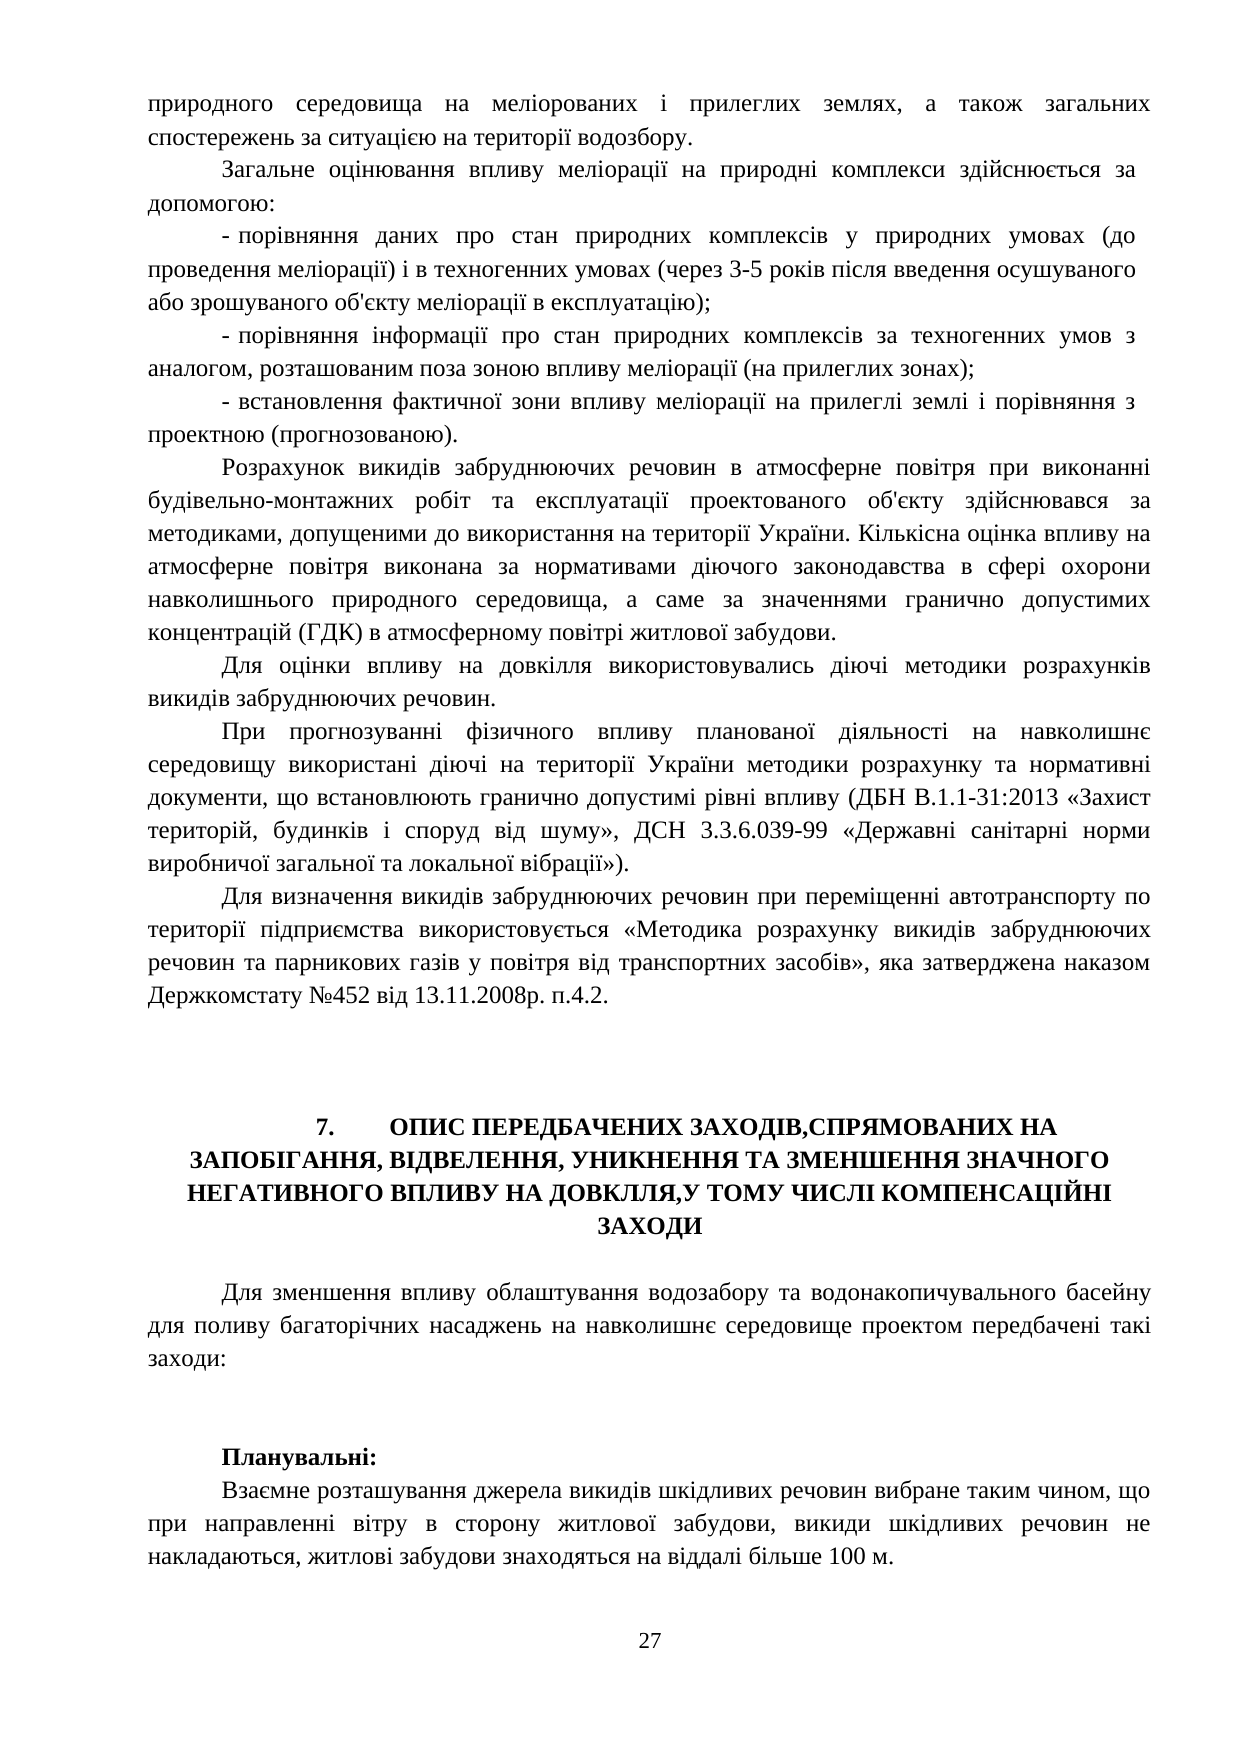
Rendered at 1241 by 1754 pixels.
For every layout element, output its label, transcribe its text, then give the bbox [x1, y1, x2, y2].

list порівняння даних про стан природних комплексів у природних умовах (до проведення меліорації) і в техногенних умовах (через 3-5 років після введення осушуваного або зрошуваного об'єкту меліорації в експлуатацію); [148, 221, 1137, 315]
text При прогнозуванні фізичного впливу планованої діяльності на навколишнє середовищу використані діючі на території України методики розрахунку та нормативні документи, що встановлюють гранично допустимі рівні впливу (ДБН В.1.1-31:2013 «Захист територій, будинків і споруд від шуму», ДСН 3.3.6.039-99 «Державні санітарні норми виробничої загальної та локальної вібрації»). [148, 716, 1152, 877]
text Розрахунок викидів забруднюючих речовин в атмосферне повітря при виконанні будівельно-монтажних робіт та експлуатації проектованого об'єкту здійснювався за методиками, допущеними до використання на території України. Кількісна оцінка впливу на атмосферне повітря виконана за нормативами діючого законодавства в сфері охорони навколишнього природного середовища, а саме за значеннями гранично допустимих концентрацій (ГДК) в атмосферному повітрі житлової забудови. [148, 452, 1152, 646]
text Взаємне розташування джерела викидів шкідливих речовин вибране таким чином, що при направленні вітру в сторону житлової забудови, викиди шкідливих речовин не накладаються, житлові забудови знаходяться на віддалі більше 100 м. [148, 1475, 1152, 1570]
text Загальне оцінювання впливу меліорації на природні комплекси здійснюється за допомогою: [148, 154, 1137, 216]
list встановлення фактичної зони впливу меліорації на прилеглі землі і порівняння з проектною (прогнозованою). [148, 386, 1137, 447]
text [148, 88, 1152, 150]
list ОПИС ПЕРЕДБАЧЕНИХ ЗАХОДІВ,СПРЯМОВАНИХ НА ЗАПОБІГАННЯ, ВІДВЕЛЕННЯ, УНИКНЕННЯ ТА ЗМЕНШЕННЯ ЗНАЧНОГО НЕГАТИВНОГО ВПЛИВУ НА ДОВКЛЛЯ,У ТОМУ ЧИСЛІ КОМПЕНСАЦІЙНІ ЗАХОДИ [148, 1112, 1152, 1240]
text Планувальні: [148, 1442, 1152, 1471]
text Для оцінки впливу на довкілля використовувались діючі методики розрахунків викидів забруднюючих речовин. [148, 650, 1152, 712]
list порівняння інформації про стан природних комплексів за техногенних умов з аналогом, розташованим поза зоною впливу меліорації (на прилеглих зонах); [148, 320, 1137, 381]
text Для зменшення впливу облаштування водозабору та водонакопичувального басейну для поливу багаторічних насаджень на навколишнє середовище проектом передбачені такі заходи: [148, 1277, 1152, 1372]
text Для визначення викидів забруднюючих речовин при переміщенні автотранспорту по території підприємства використовується «Методика розрахунку викидів забруднюючих речовин та парникових газів у повітря від транспортних засобів», яка затверджена наказом Держкомстату №452 від 13.11.2008р. п.4.2. [148, 881, 1152, 1009]
